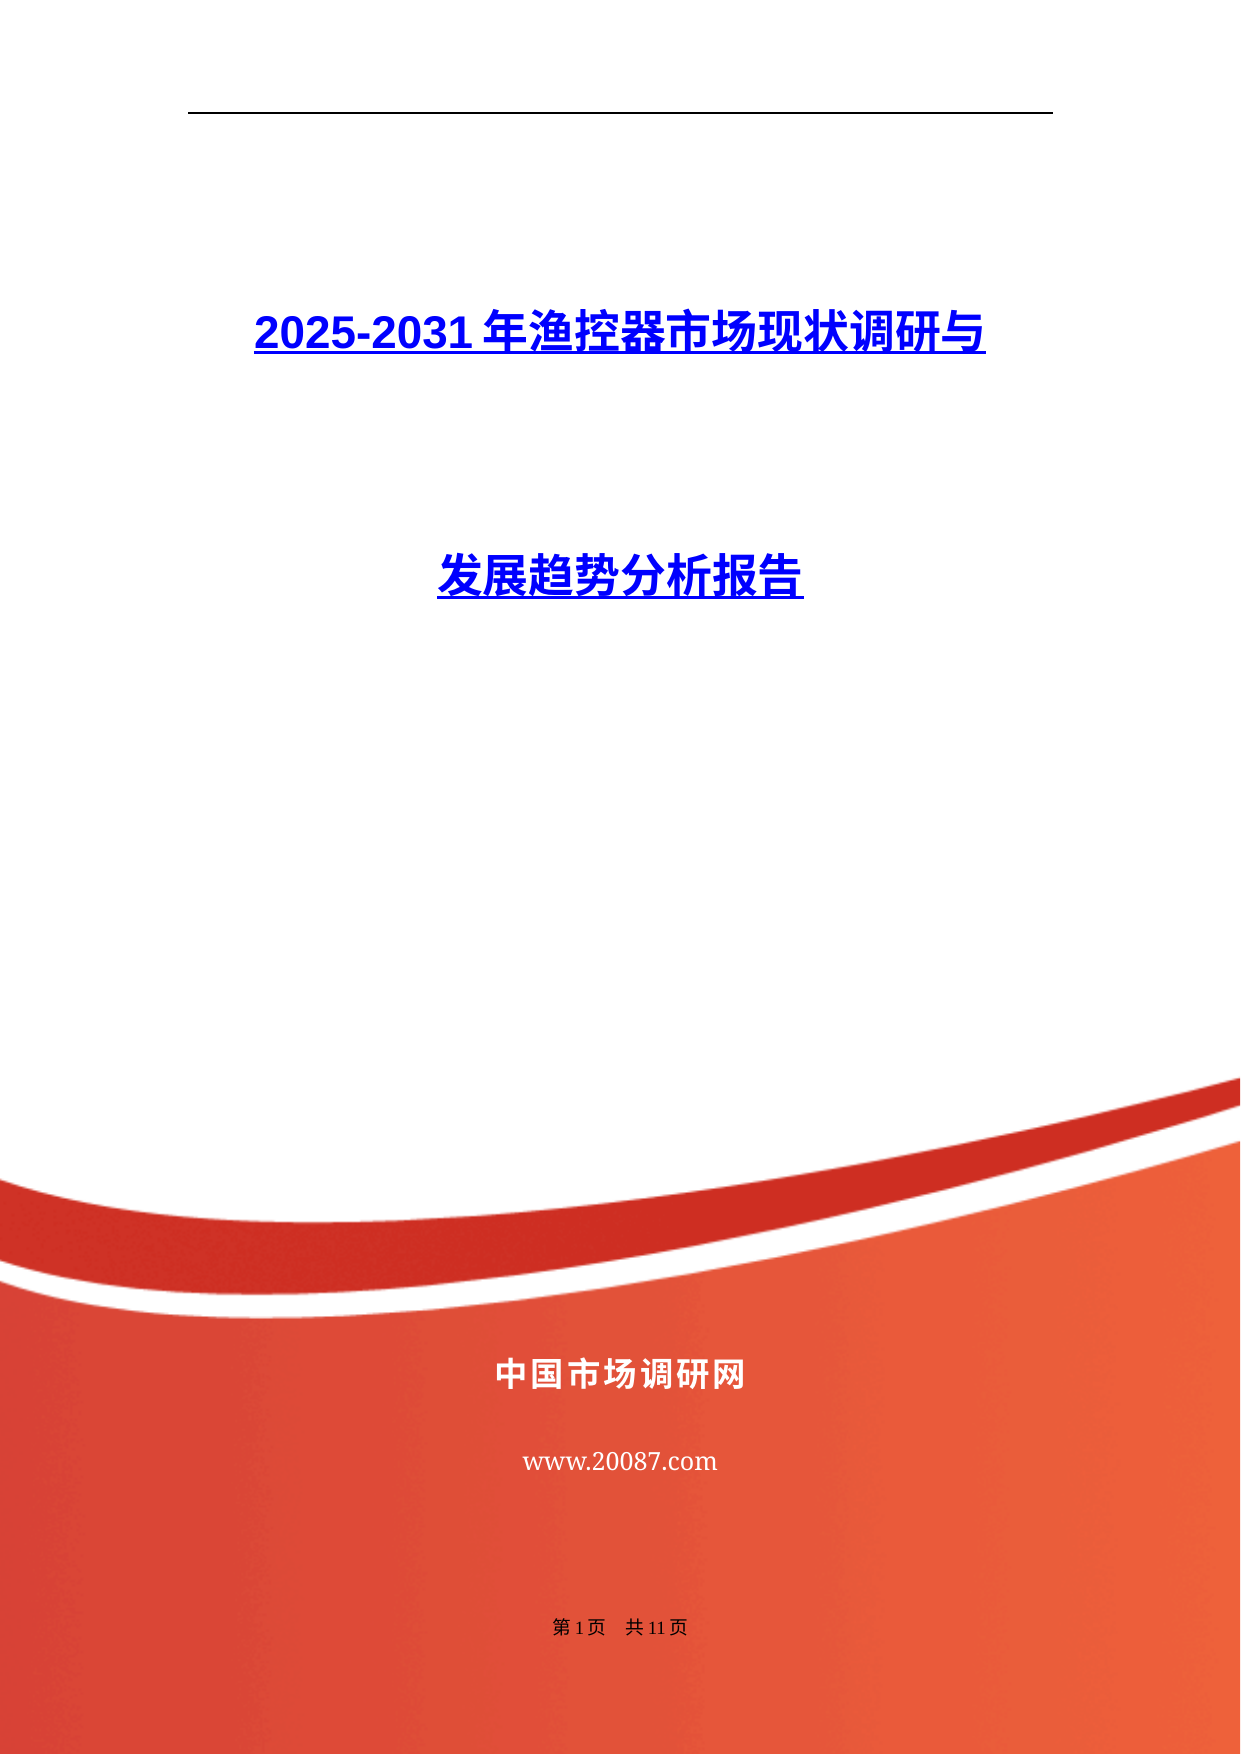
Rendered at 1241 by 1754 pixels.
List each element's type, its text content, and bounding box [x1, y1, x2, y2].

subtitle 中国市场调研网 [187, 1339, 1053, 1404]
text www.20087.com [187, 1428, 1053, 1493]
picture [0, 1006, 1241, 1754]
table_header 2025-2031年渔控器市场现状调研与发展趋势分析报告 [188, 207, 1053, 773]
